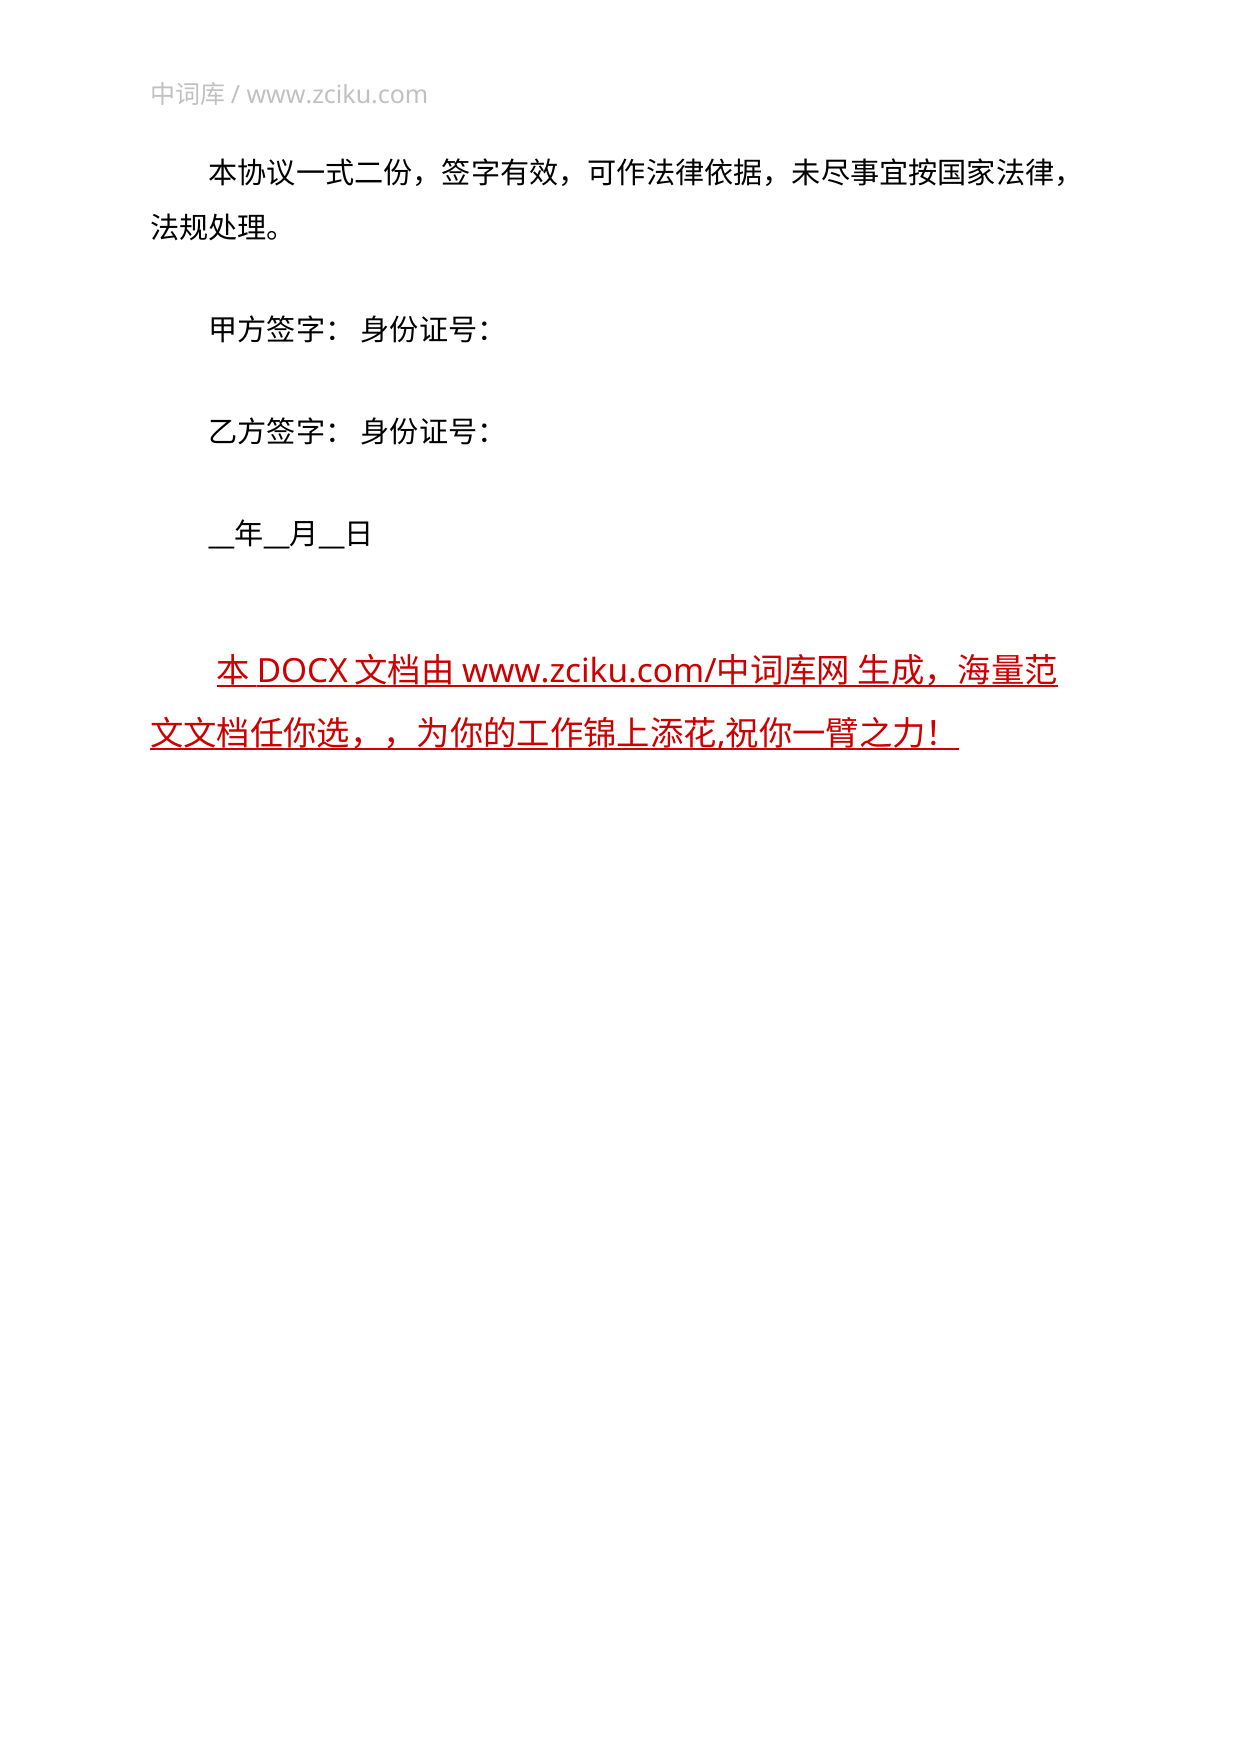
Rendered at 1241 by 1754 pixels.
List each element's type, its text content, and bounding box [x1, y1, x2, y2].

text 乙方签字： 身份证号： [150, 408, 1090, 451]
text 甲方签字： 身份证号： [150, 307, 1090, 349]
text 本DOCX文档由 www.zciku.com/中词库网 生成，海量范文文档任你选，，为你的工作锦上添花,祝你一臂之力！ [150, 643, 1090, 755]
text 本协议一式二份，签字有效，可作法律依据，未尽事宜按国家法律，法规处理。 [150, 150, 1090, 247]
text __年__月__日 [150, 510, 1090, 553]
